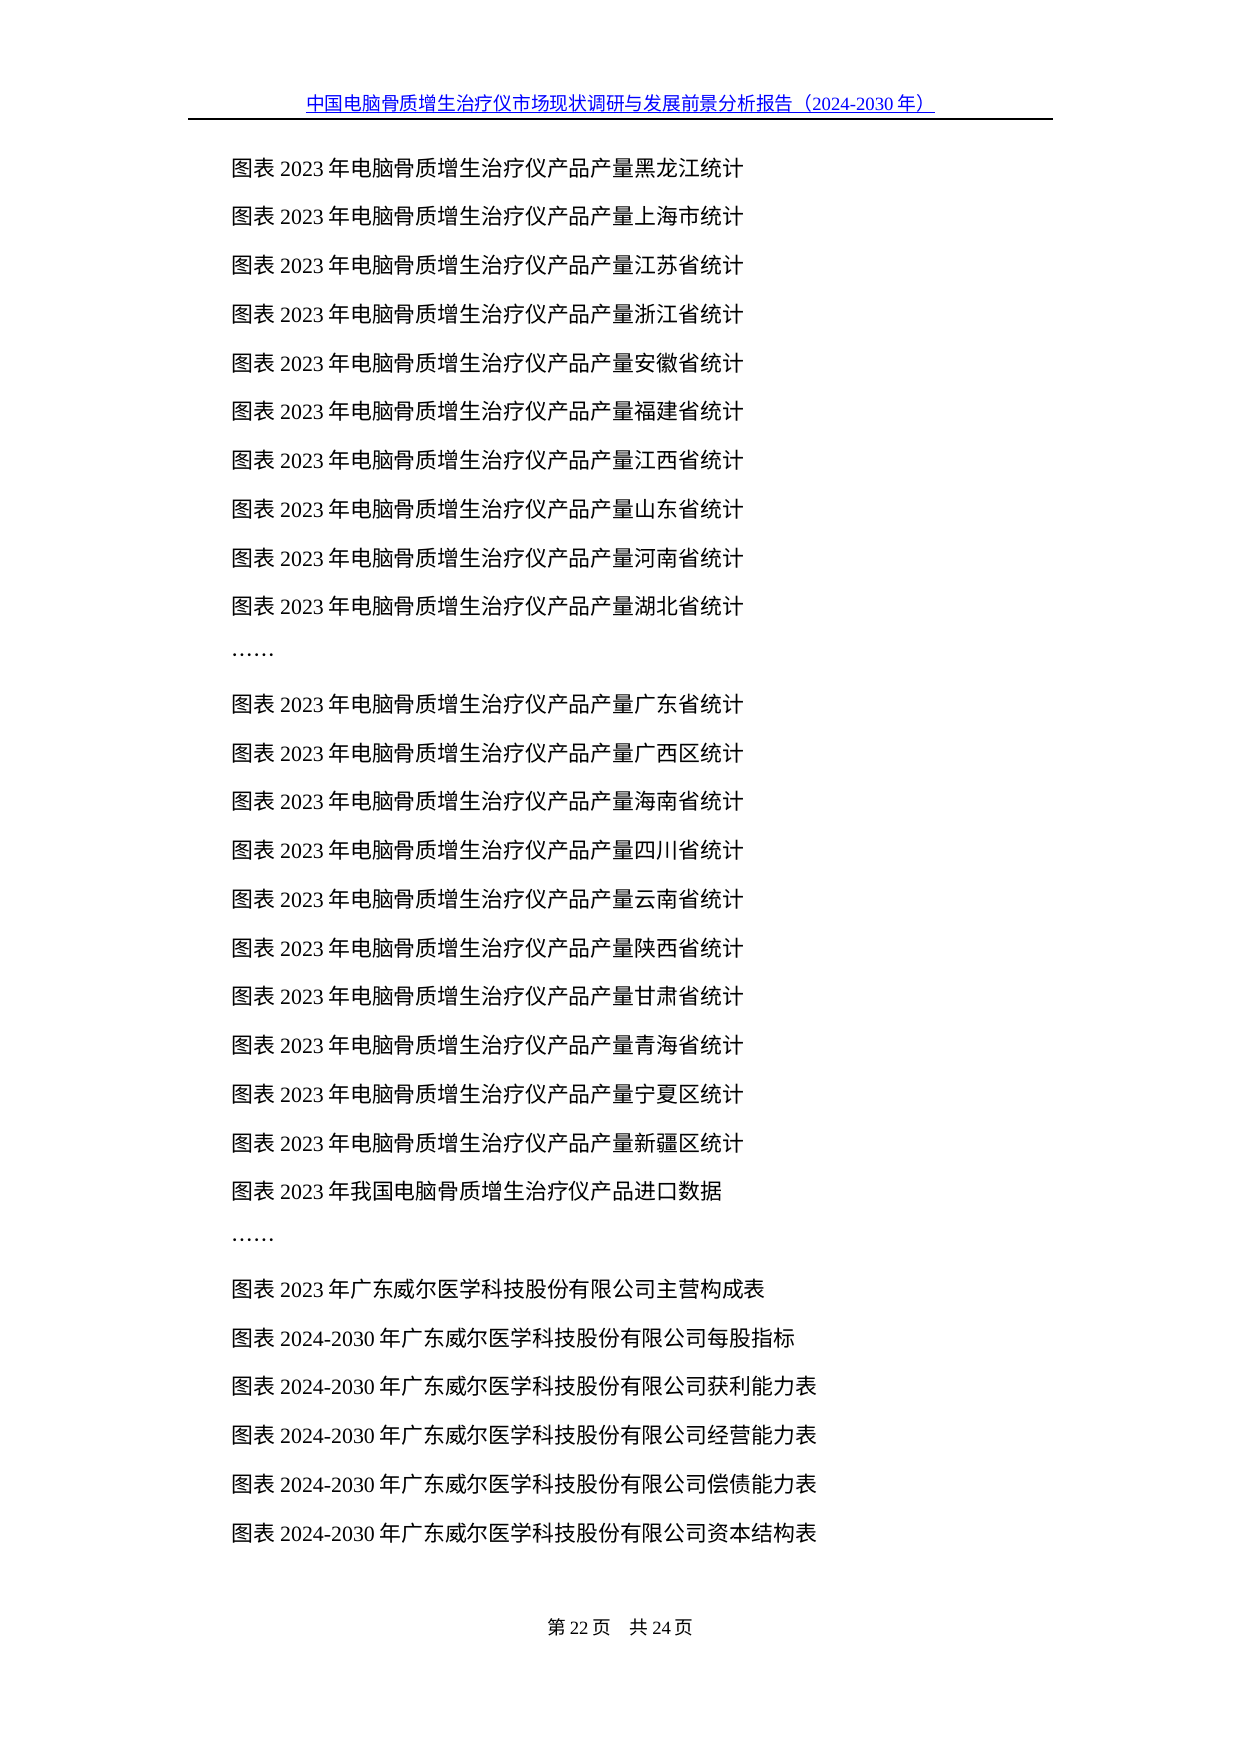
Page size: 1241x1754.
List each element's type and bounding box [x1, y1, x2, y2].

text [187, 150, 1053, 1548]
